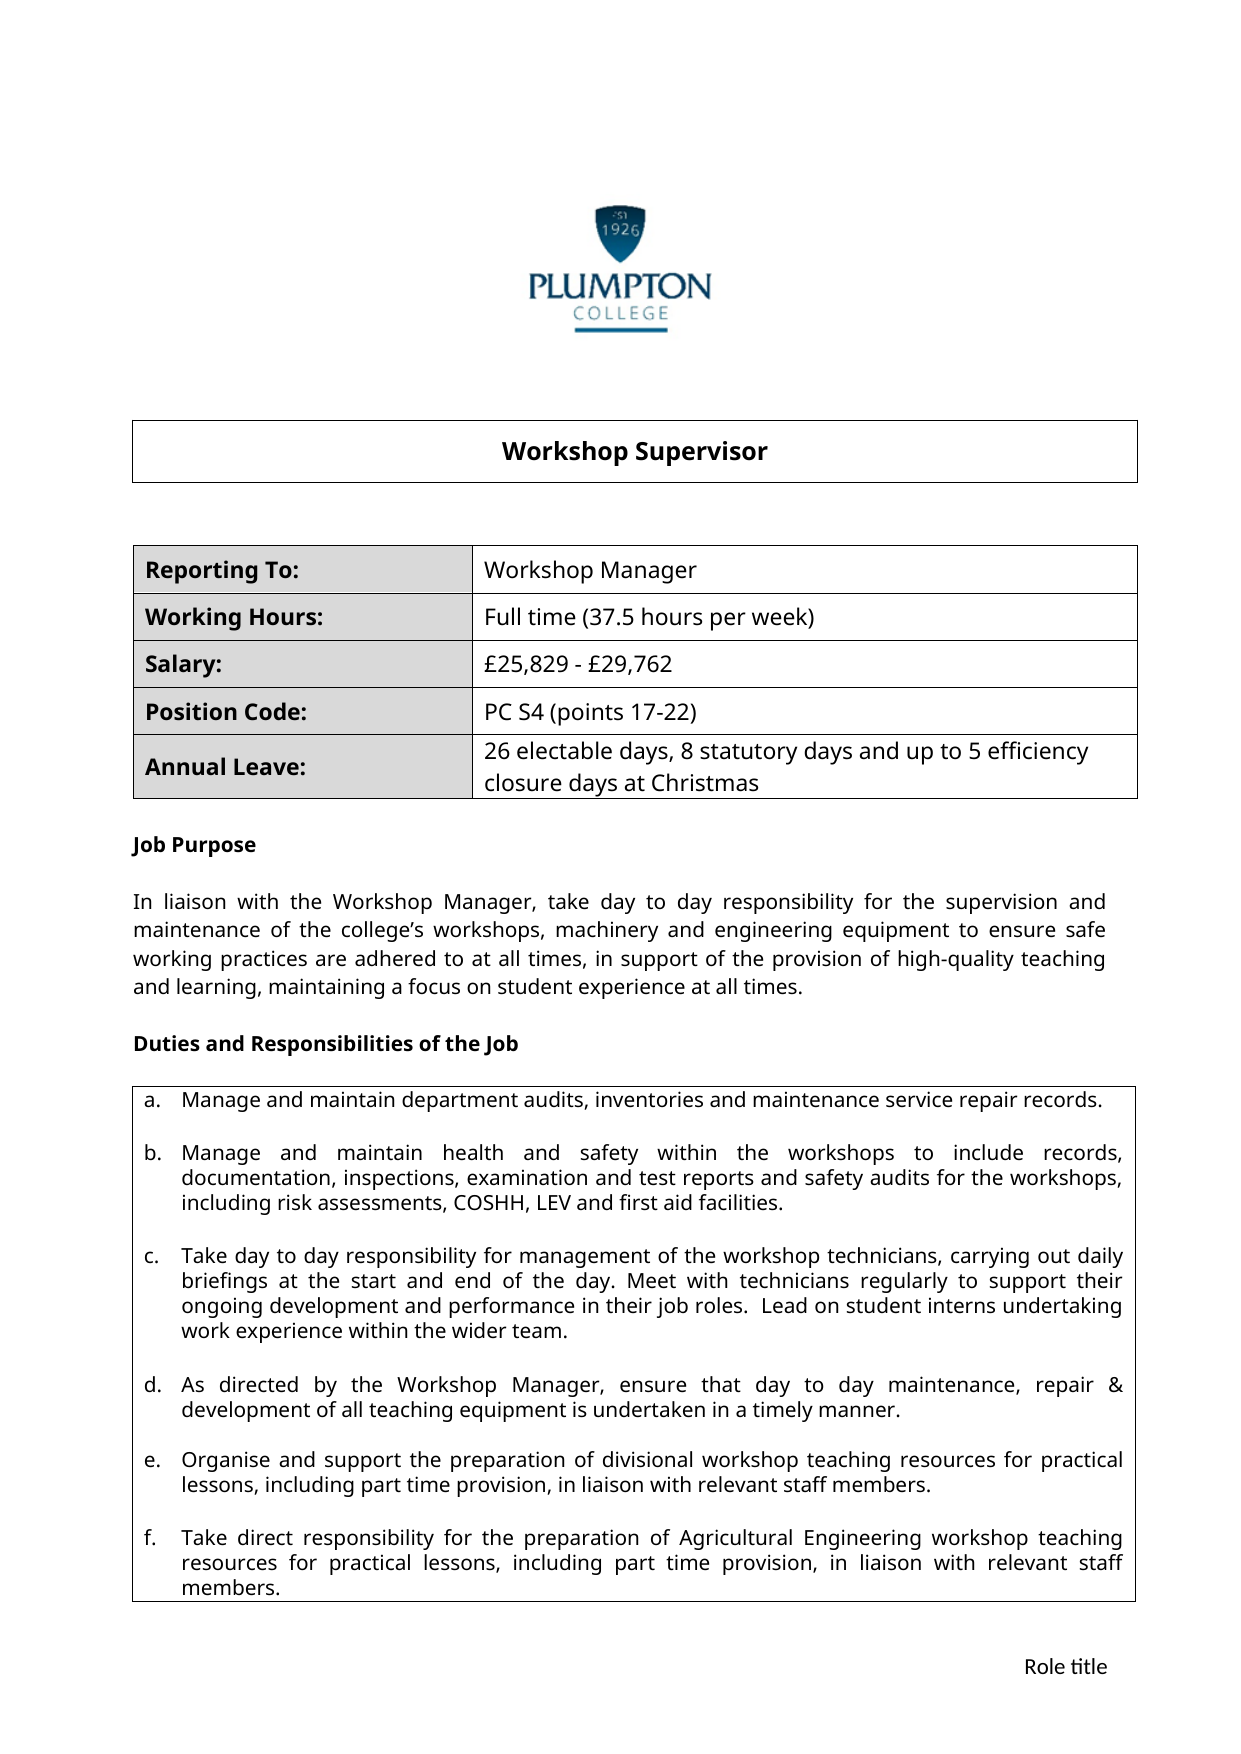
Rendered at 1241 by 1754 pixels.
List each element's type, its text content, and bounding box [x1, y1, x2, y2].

text In liaison with the Workshop Manager, take day to day responsibility for the supervision and maintenance of the college’s workshops, machinery and engineering equipment to ensure safe working practices are adhered to at all times, in support of the provision of high-quality teaching and learning, maintaining a focus on student experience at all times. [133, 887, 1107, 1001]
table_header Workshop Manager [473, 546, 1137, 592]
table_cell Full time (37.5 hours per week) [473, 594, 1137, 640]
table_cell Working Hours: [134, 594, 472, 640]
text Duties and Responsibilities of the Job [133, 1029, 1107, 1058]
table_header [133, 1087, 1135, 1601]
text Job Purpose [133, 830, 1107, 858]
table_cell Salary: [134, 641, 472, 687]
table_header Workshop Supervisor [133, 421, 1137, 482]
table_cell 26 electable days, 8 statutory days and up to 5 efficiency closure days at Christmas [473, 735, 1137, 798]
table_cell Annual Leave: [134, 735, 472, 798]
picture [495, 181, 745, 357]
table_cell Position Code: [134, 688, 472, 734]
table_cell £25,829 - £29,762 [473, 641, 1137, 687]
table_cell PC S4 (points 17-22) [473, 688, 1137, 734]
table_header Reporting To: [134, 546, 472, 592]
